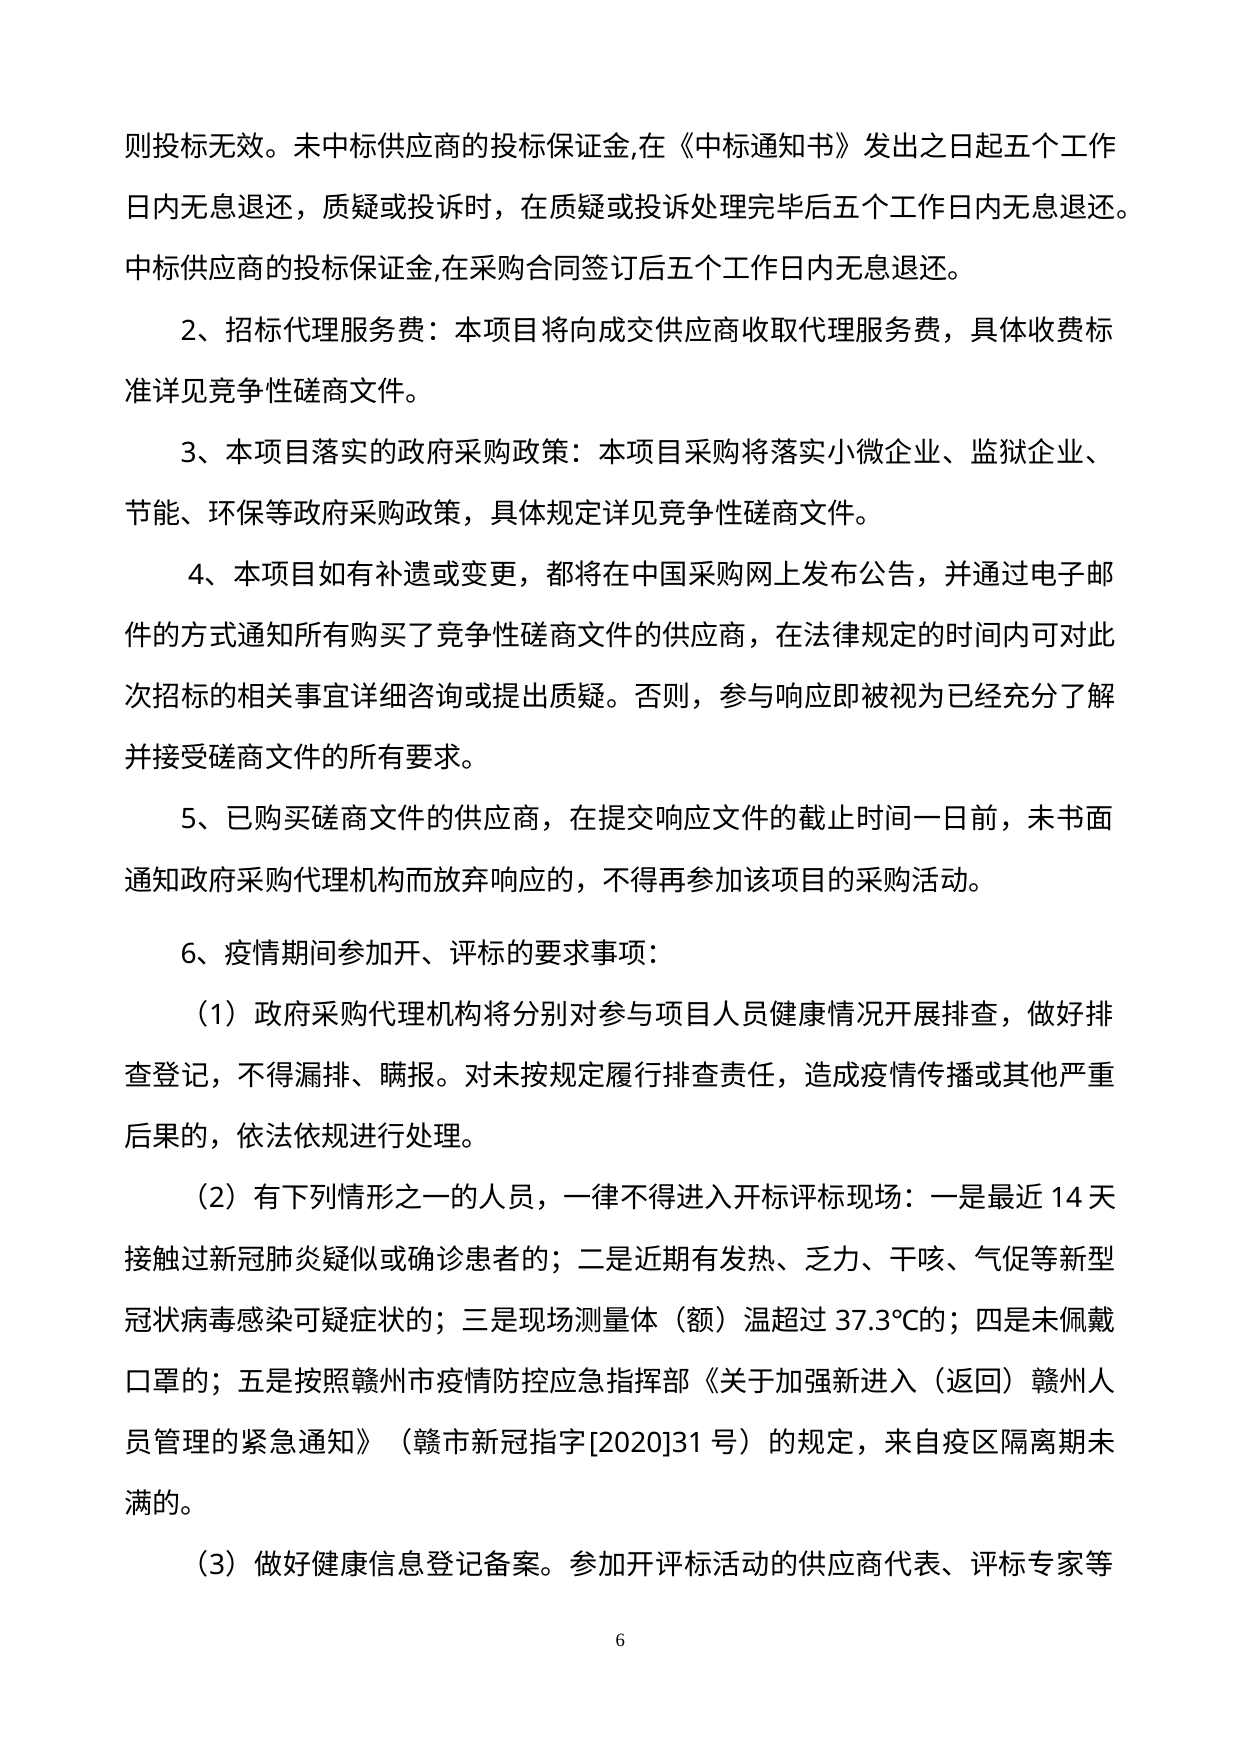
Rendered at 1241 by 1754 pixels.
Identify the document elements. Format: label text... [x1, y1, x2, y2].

text （2）有下列情形之一的人员，一律不得进入开标评标现场：一是最近14天接触过新冠肺炎疑似或确诊患者的；二是近期有发热、乏力、干咳、气促等新型冠状病毒感染可疑症状的；三是现场测量体（额）温超过37.3℃的；四是未佩戴口罩的；五是按照赣州市疫情防控应急指挥部《关于加强新进入（返回）赣州人员管理的紧急通知》（赣市新冠指字[2020]31号）的规定，来自疫区隔离期未满的。 [124, 1175, 1116, 1522]
text 2、招标代理服务费：本项目将向成交供应商收取代理服务费，具体收费标准详见竞争性磋商文件。 [124, 307, 1116, 409]
text 6、疫情期间参加开、评标的要求事项： [124, 931, 1116, 972]
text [124, 124, 1116, 287]
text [124, 1542, 1116, 1583]
text （1）政府采购代理机构将分别对参与项目人员健康情况开展排查，做好排查登记，不得漏排、瞒报。对未按规定履行排查责任，造成疫情传播或其他严重后果的，依法依规进行处理。 [124, 992, 1116, 1155]
text 3、本项目落实的政府采购政策：本项目采购将落实小微企业、监狱企业、节能、环保等政府采购政策，具体规定详见竞争性磋商文件。 [124, 430, 1116, 532]
text 4、本项目如有补遗或变更，都将在中国采购网上发布公告，并通过电子邮件的方式通知所有购买了竞争性磋商文件的供应商，在法律规定的时间内可对此次招标的相关事宜详细咨询或提出质疑。否则，参与响应即被视为已经充分了解并接受磋商文件的所有要求。 [124, 552, 1116, 776]
text 5、已购买磋商文件的供应商，在提交响应文件的截止时间一日前，未书面通知政府采购代理机构而放弃响应的，不得再参加该项目的采购活动。 [124, 796, 1116, 898]
